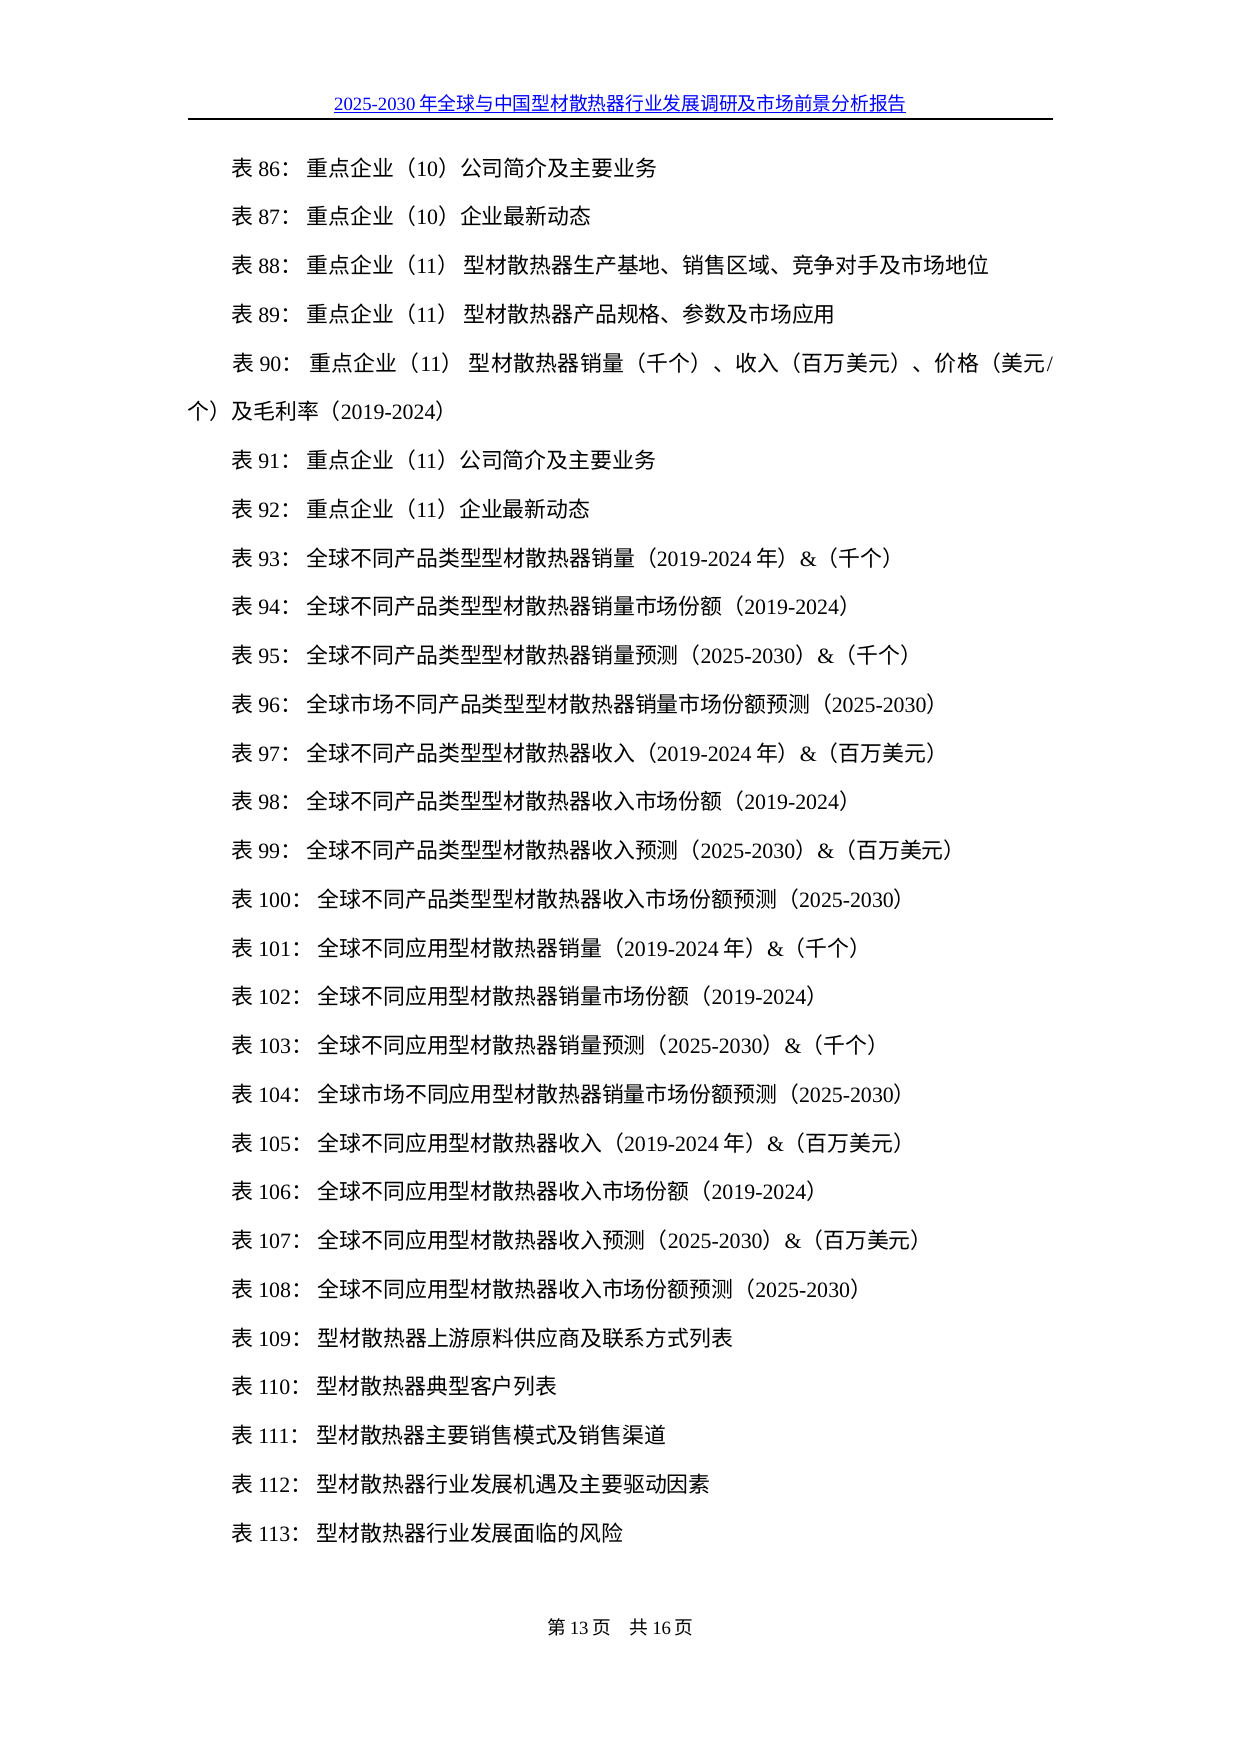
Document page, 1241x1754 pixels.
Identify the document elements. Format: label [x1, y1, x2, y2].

text [187, 150, 1053, 1548]
